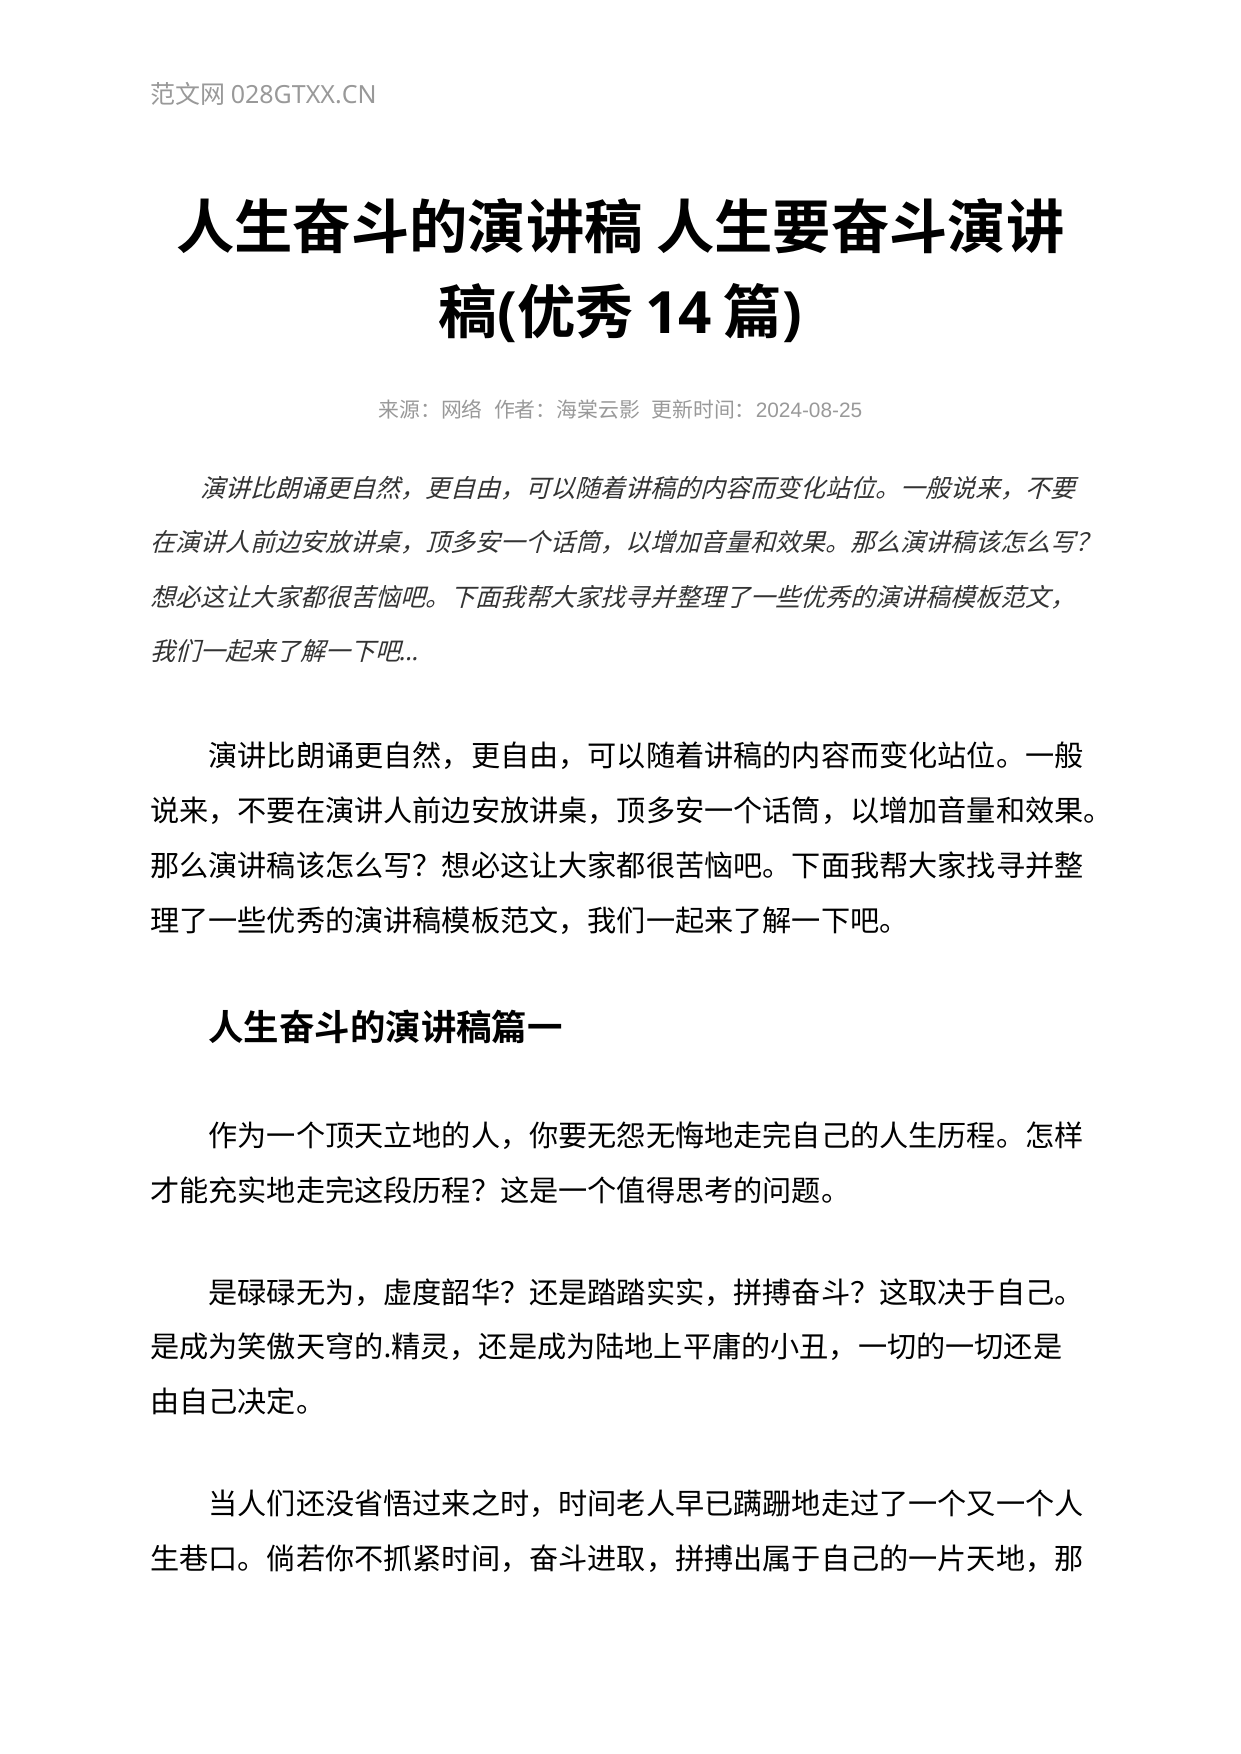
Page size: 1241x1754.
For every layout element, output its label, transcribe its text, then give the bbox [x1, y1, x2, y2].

text 是碌碌无为，虚度韶华？还是踏踏实实，拼搏奋斗？这取决于自己。是成为笑傲天穹的.精灵，还是成为陆地上平庸的小丑，一切的一切还是由自己决定。 [150, 1269, 1090, 1421]
text 来源：网络 作者：海棠云影 更新时间：2024-08-25 [150, 397, 1090, 421]
text 演讲比朗诵更自然，更自由，可以随着讲稿的内容而变化站位。一般说来，不要在演讲人前边安放讲桌，顶多安一个话筒，以增加音量和效果。那么演讲稿该怎么写？想必这让大家都很苦恼吧。下面我帮大家找寻并整理了一些优秀的演讲稿模板范文，我们一起来了解一下吧。 [150, 733, 1090, 939]
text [150, 1481, 1090, 1578]
subtitle 人生奋斗的演讲稿 人生要奋斗演讲稿(优秀14篇) [150, 181, 1090, 351]
text 作为一个顶天立地的人，你要无怨无悔地走完自己的人生历程。怎样才能充实地走完这段历程？这是一个值得思考的问题。 [150, 1112, 1090, 1210]
text 人生奋斗的演讲稿篇一 [150, 999, 1090, 1050]
text 演讲比朗诵更自然，更自由，可以随着讲稿的内容而变化站位。一般说来，不要在演讲人前边安放讲桌，顶多安一个话筒，以增加音量和效果。那么演讲稿该怎么写？想必这让大家都很苦恼吧。下面我帮大家找寻并整理了一些优秀的演讲稿模板范文，我们一起来了解一下吧... [150, 468, 1090, 668]
